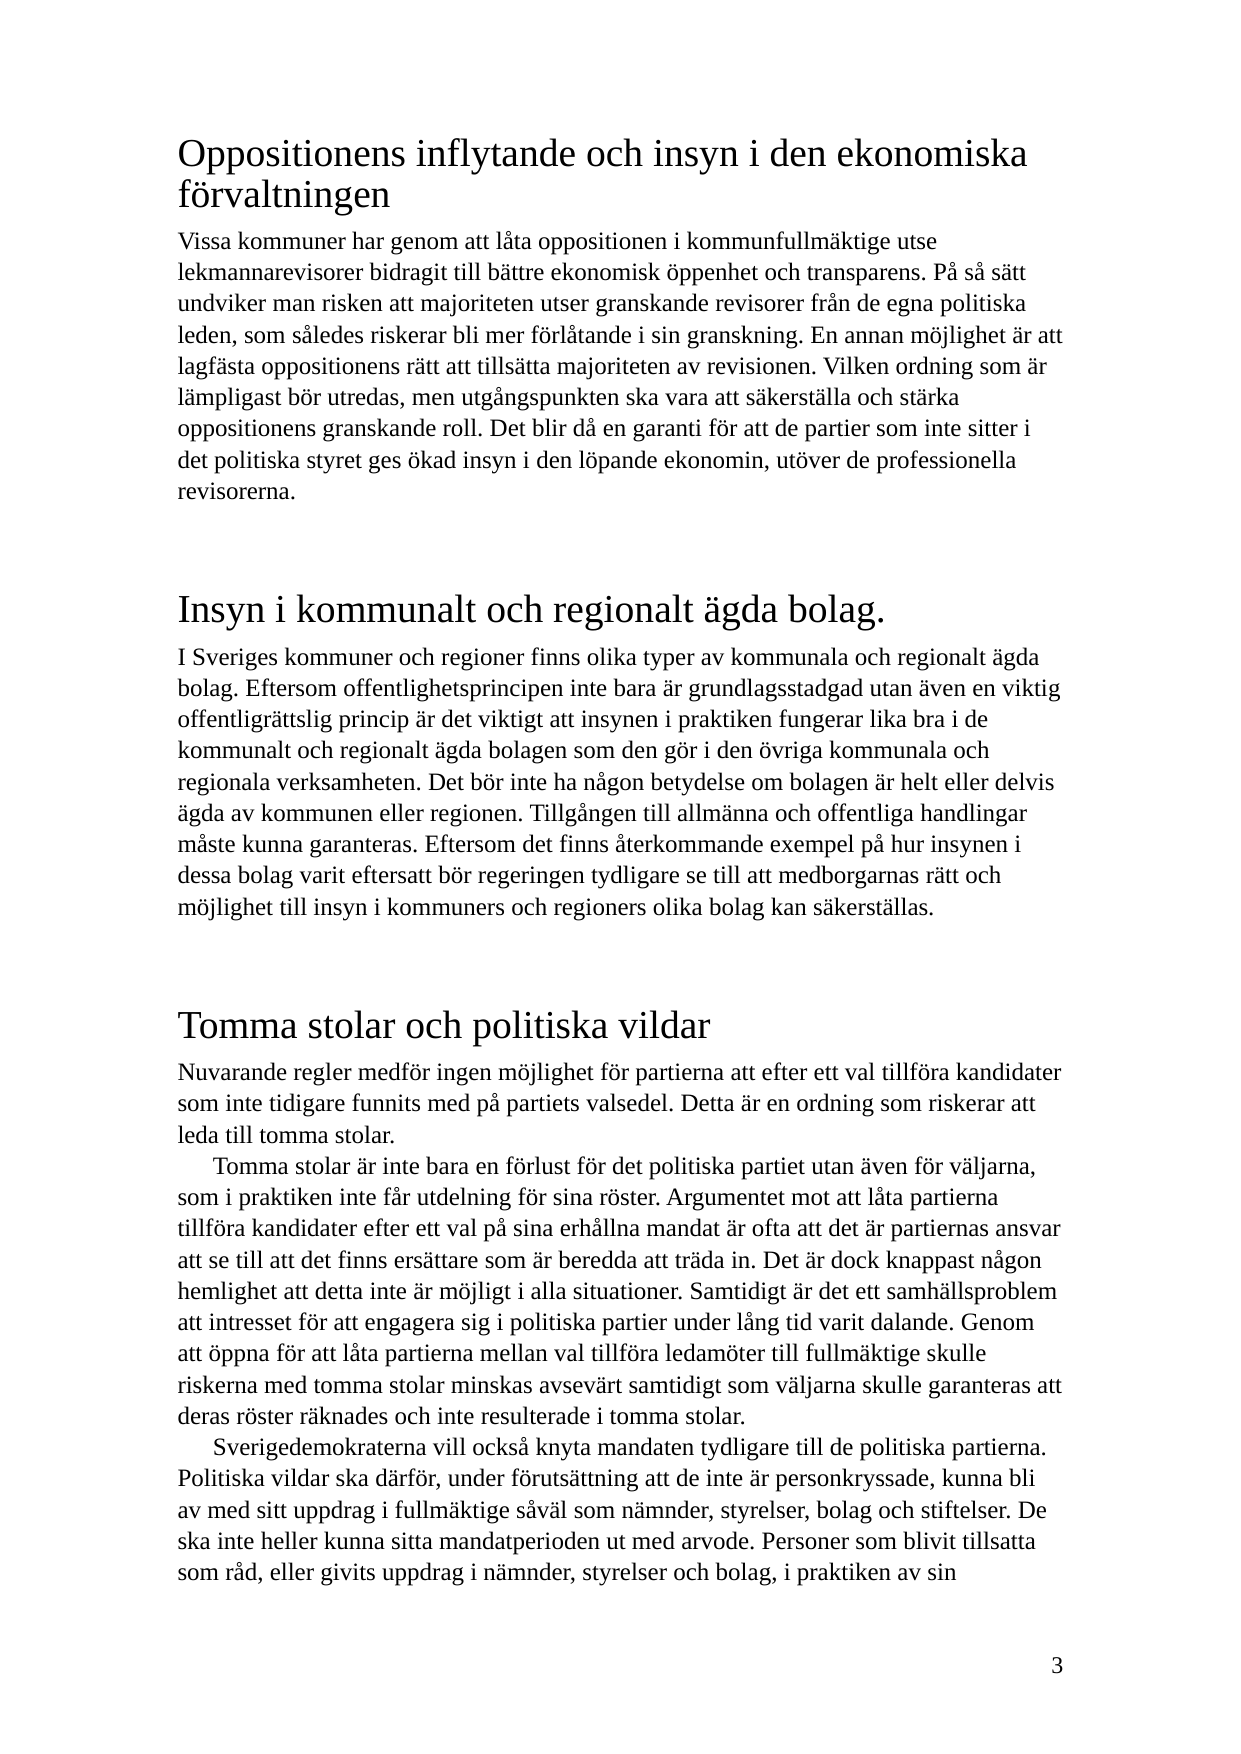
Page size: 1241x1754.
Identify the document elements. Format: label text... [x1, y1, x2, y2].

subtitle Tomma stolar och politiska vildar [177, 1006, 1063, 1046]
text Tomma stolar är inte bara en förlust för det politiska partiet utan även för väljarna, som i praktiken inte får utdelning för sina röster. Argumentet mot att låta partierna tillföra kandidater efter ett val på sina erhållna mandat är ofta att det är partiernas ansvar att se till att det finns ersättare som är beredda att träda in. Det är dock knappast någon hemlighet att detta inte är möjligt i alla situationer. Samtidigt är det ett samhällsproblem att intresset för att engagera sig i politiska partier under lång tid varit dalande. Genom att öppna för att låta partierna mellan val tillföra ledamöter till fullmäktige skulle riskerna med tomma stolar minskas avsevärt samtidigt som väljarna skulle garanteras att deras röster räknades och inte resulterade i tomma stolar. [177, 1148, 1063, 1430]
text Nuvarande regler medför ingen möjlighet för partierna att efter ett val tillföra kandidater som inte tidigare funnits med på partiets valsedel. Detta är en ordning som riskerar att leda till tomma stolar. [177, 1055, 1063, 1148]
subtitle Insyn i kommunalt och regionalt ägda bolag. [177, 590, 1063, 631]
text Vissa kommuner har genom att låta oppositionen i kommunfullmäktige utse lekmannarevisorer bidragit till bättre ekonomisk öppenhet och transparens. På så sätt undviker man risken att majoriteten utser granskande revisorer från de egna politiska leden, som således riskerar bli mer förlåtande i sin granskning. En annan möjlighet är att lagfästa oppositionens rätt att tillsätta majoriteten av revisionen. Vilken ordning som är lämpligast bör utredas, men utgångspunkten ska vara att säkerställa och stärka oppositionens granskande roll. Det blir då en garanti för att de partier som inte sitter i det politiska styret ges ökad insyn i den löpande ekonomin, utöver de professionella revisorerna. [177, 223, 1063, 505]
subtitle Oppositionens inflytande och insyn i den ekonomiska förvaltningen [177, 134, 1063, 215]
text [177, 1430, 1063, 1586]
text I Sveriges kommuner och regioner finns olika typer av kommunala och regionalt ägda bolag. Eftersom offentlighetsprincipen inte bara är grundlagsstadgad utan även en viktig offentligrättslig princip är det viktigt att insynen i praktiken fungerar lika bra i de kommunalt och regionalt ägda bolagen som den gör i den övriga kommunala och regionala verksamheten. Det bör inte ha någon betydelse om bolagen är helt eller delvis ägda av kommunen eller regionen. Tillgången till allmänna och offentliga handlingar måste kunna garanteras. Eftersom det finns återkommande exempel på hur insynen i dessa bolag varit eftersatt bör regeringen tydligare se till att medborgarnas rätt och möjlighet till insyn i kommuners och regioners olika bolag kan säkerställas. [177, 639, 1063, 920]
